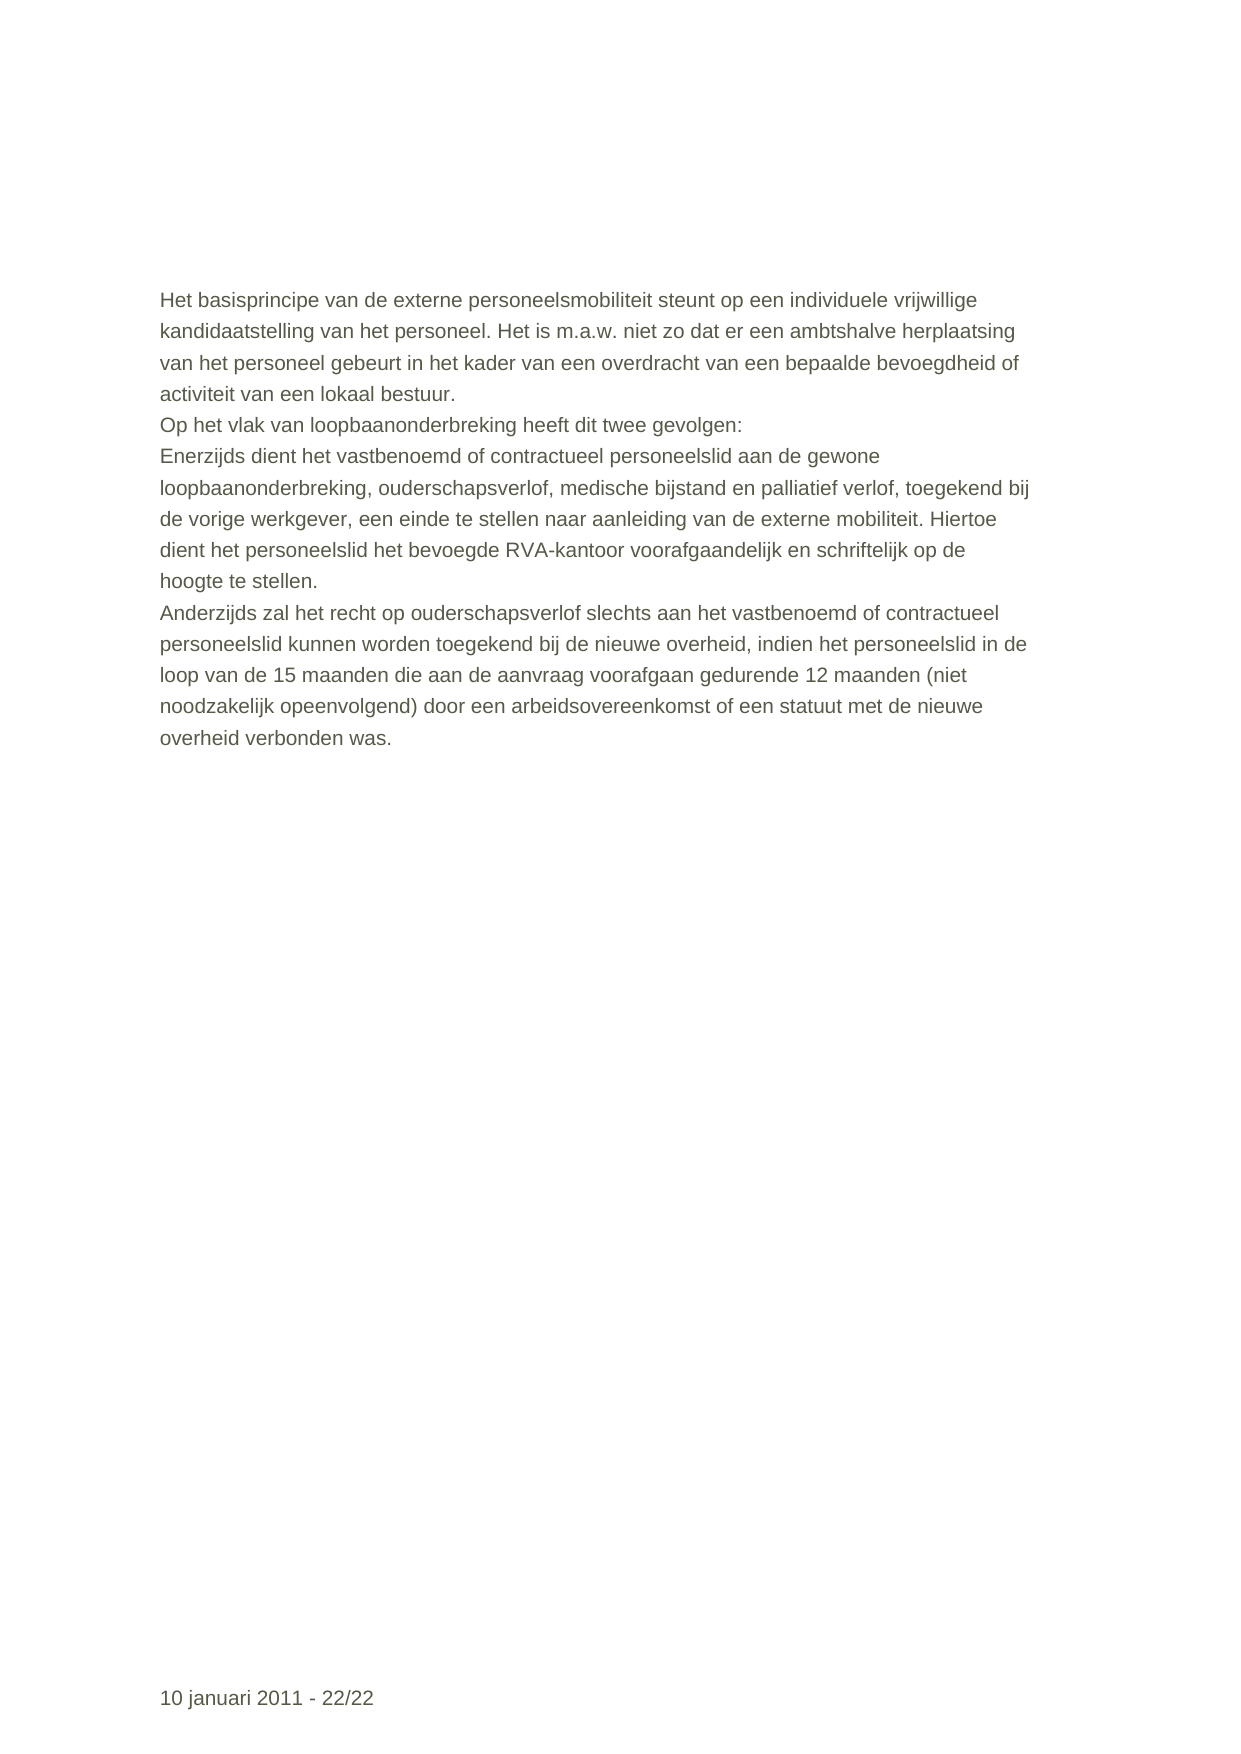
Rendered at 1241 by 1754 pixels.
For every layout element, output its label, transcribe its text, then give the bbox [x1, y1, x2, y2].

text Op het vlak van loopbaanonderbreking heeft dit twee gevolgen: [159, 406, 1033, 437]
text Het basisprincipe van de externe personeelsmobiliteit steunt op een individuele vrijwillige kandidaatstelling van het personeel. Het is m.a.w. niet zo dat er een ambtshalve herplaatsing van het personeel gebeurt in het kader van een overdracht van een bepaalde bevoegdheid of activiteit van een lokaal bestuur. [159, 281, 1033, 406]
text Enerzijds dient het vastbenoemd of contractueel personeelslid aan de gewone loopbaanonderbreking, ouderschapsverlof, medische bijstand en palliatief verlof, toegekend bij de vorige werkgever, een einde te stellen naar aanleiding van de externe mobiliteit. Hiertoe dient het personeelslid het bevoegde RVA-kantoor voorafgaandelijk en schriftelijk op de hoogte te stellen. [159, 437, 1033, 593]
text Anderzijds zal het recht op ouderschapsverlof slechts aan het vastbenoemd of contractueel personeelslid kunnen worden toegekend bij de nieuwe overheid, indien het personeelslid in de loop van de 15 maanden die aan de aanvraag voorafgaan gedurende 12 maanden (niet noodzakelijk opeenvolgend) door een arbeidsovereenkomst of een statuut met de nieuwe overheid verbonden was. [159, 593, 1033, 749]
